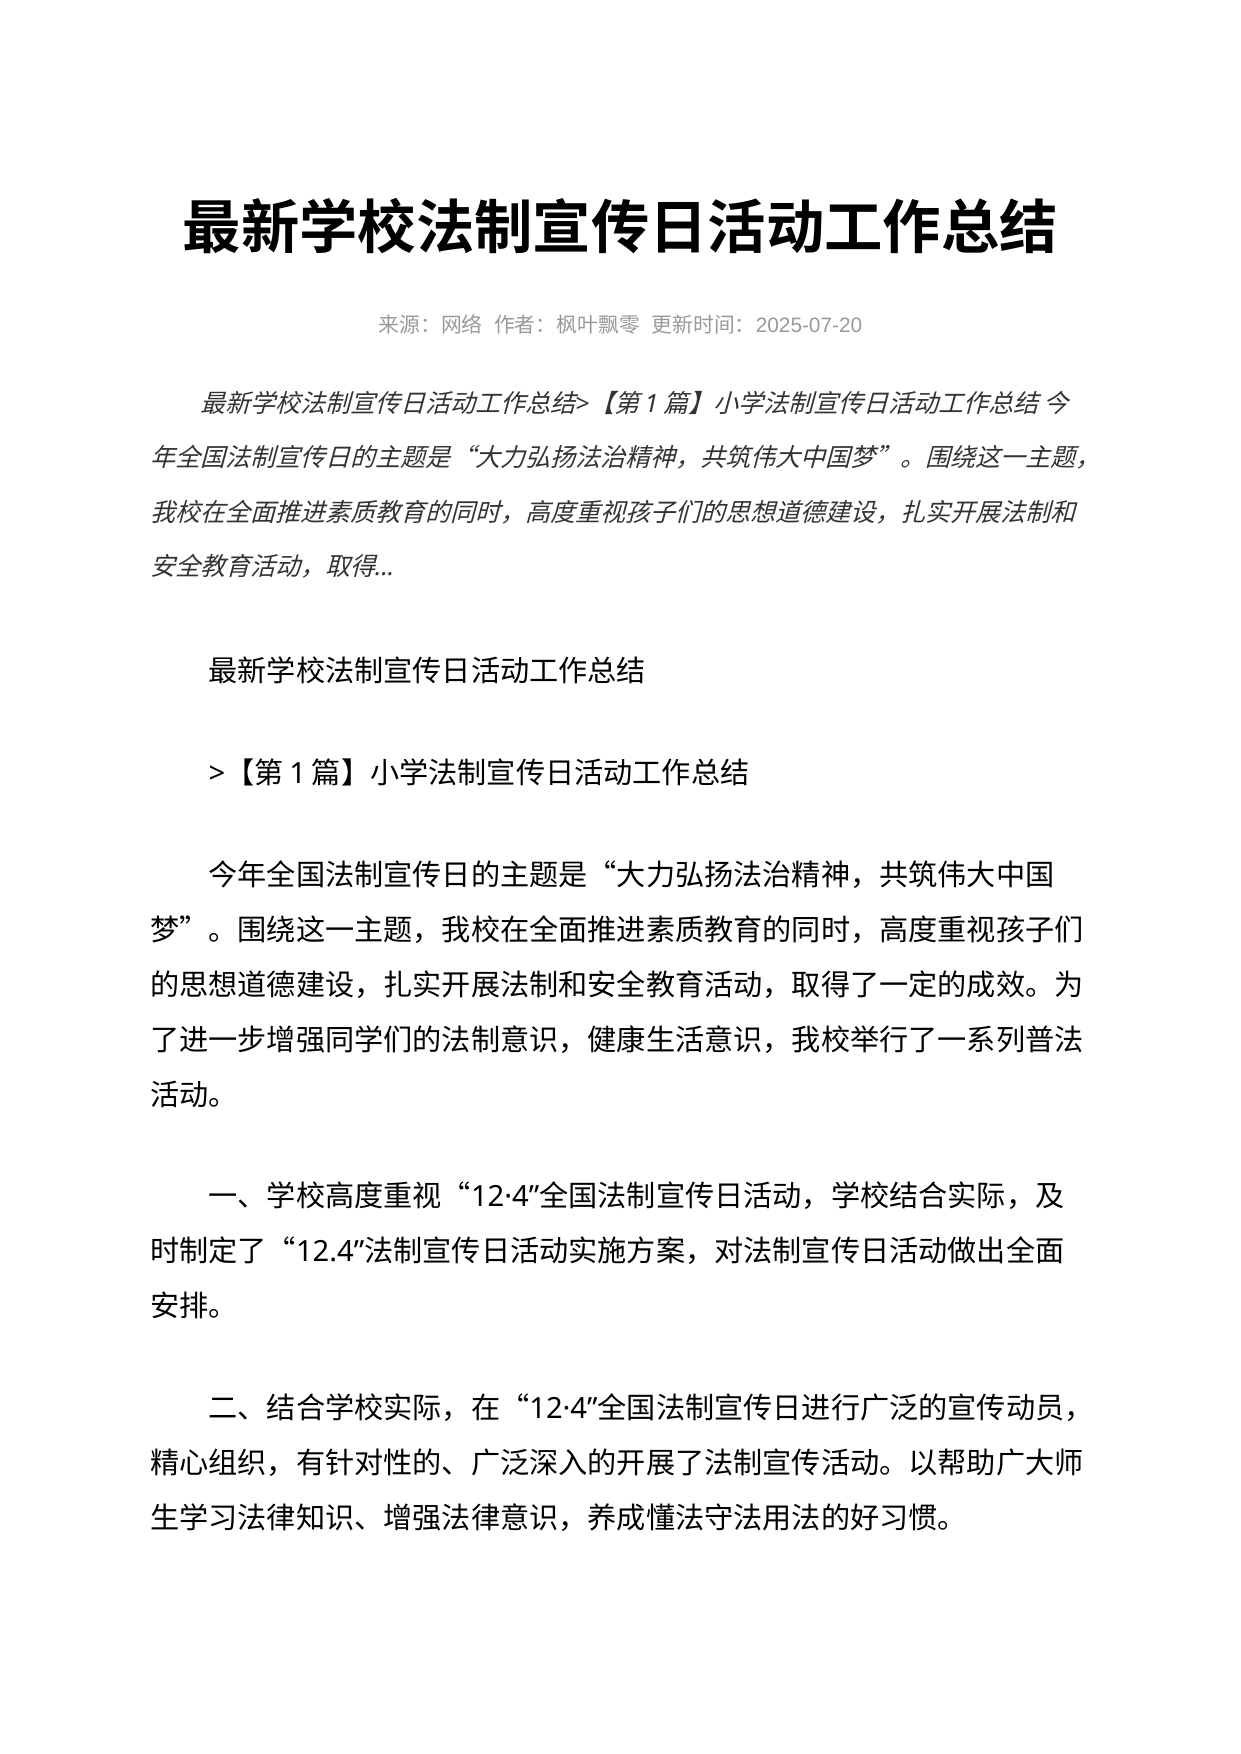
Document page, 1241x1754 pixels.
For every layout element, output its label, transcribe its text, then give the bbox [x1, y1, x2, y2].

subtitle 最新学校法制宣传日活动工作总结 [150, 181, 1090, 266]
text 来源：网络 作者：枫叶飘零 更新时间：2025-07-20 [150, 313, 1090, 337]
text 二、结合学校实际，在“12·4”全国法制宣传日进行广泛的宣传动员，精心组织，有针对性的、广泛深入的开展了法制宣传活动。以帮助广大师生学习法律知识、增强法律意识，养成懂法守法用法的好习惯。 [150, 1385, 1090, 1537]
text 最新学校法制宣传日活动工作总结 [150, 648, 1090, 690]
text 最新学校法制宣传日活动工作总结>【第1篇】小学法制宣传日活动工作总结 今年全国法制宣传日的主题是“大力弘扬法治精神，共筑伟大中国梦”。围绕这一主题，我校在全面推进素质教育的同时，高度重视孩子们的思想道德建设，扎实开展法制和安全教育活动，取得... [150, 383, 1090, 583]
text 一、学校高度重视“12·4”全国法制宣传日活动，学校结合实际，及时制定了“12.4”法制宣传日活动实施方案，对法制宣传日活动做出全面安排。 [150, 1173, 1090, 1325]
text >【第1篇】小学法制宣传日活动工作总结 [150, 749, 1090, 792]
text 今年全国法制宣传日的主题是“大力弘扬法治精神，共筑伟大中国梦”。围绕这一主题，我校在全面推进素质教育的同时，高度重视孩子们的思想道德建设，扎实开展法制和安全教育活动，取得了一定的成效。为了进一步增强同学们的法制意识，健康生活意识，我校举行了一系列普法活动。 [150, 852, 1090, 1113]
